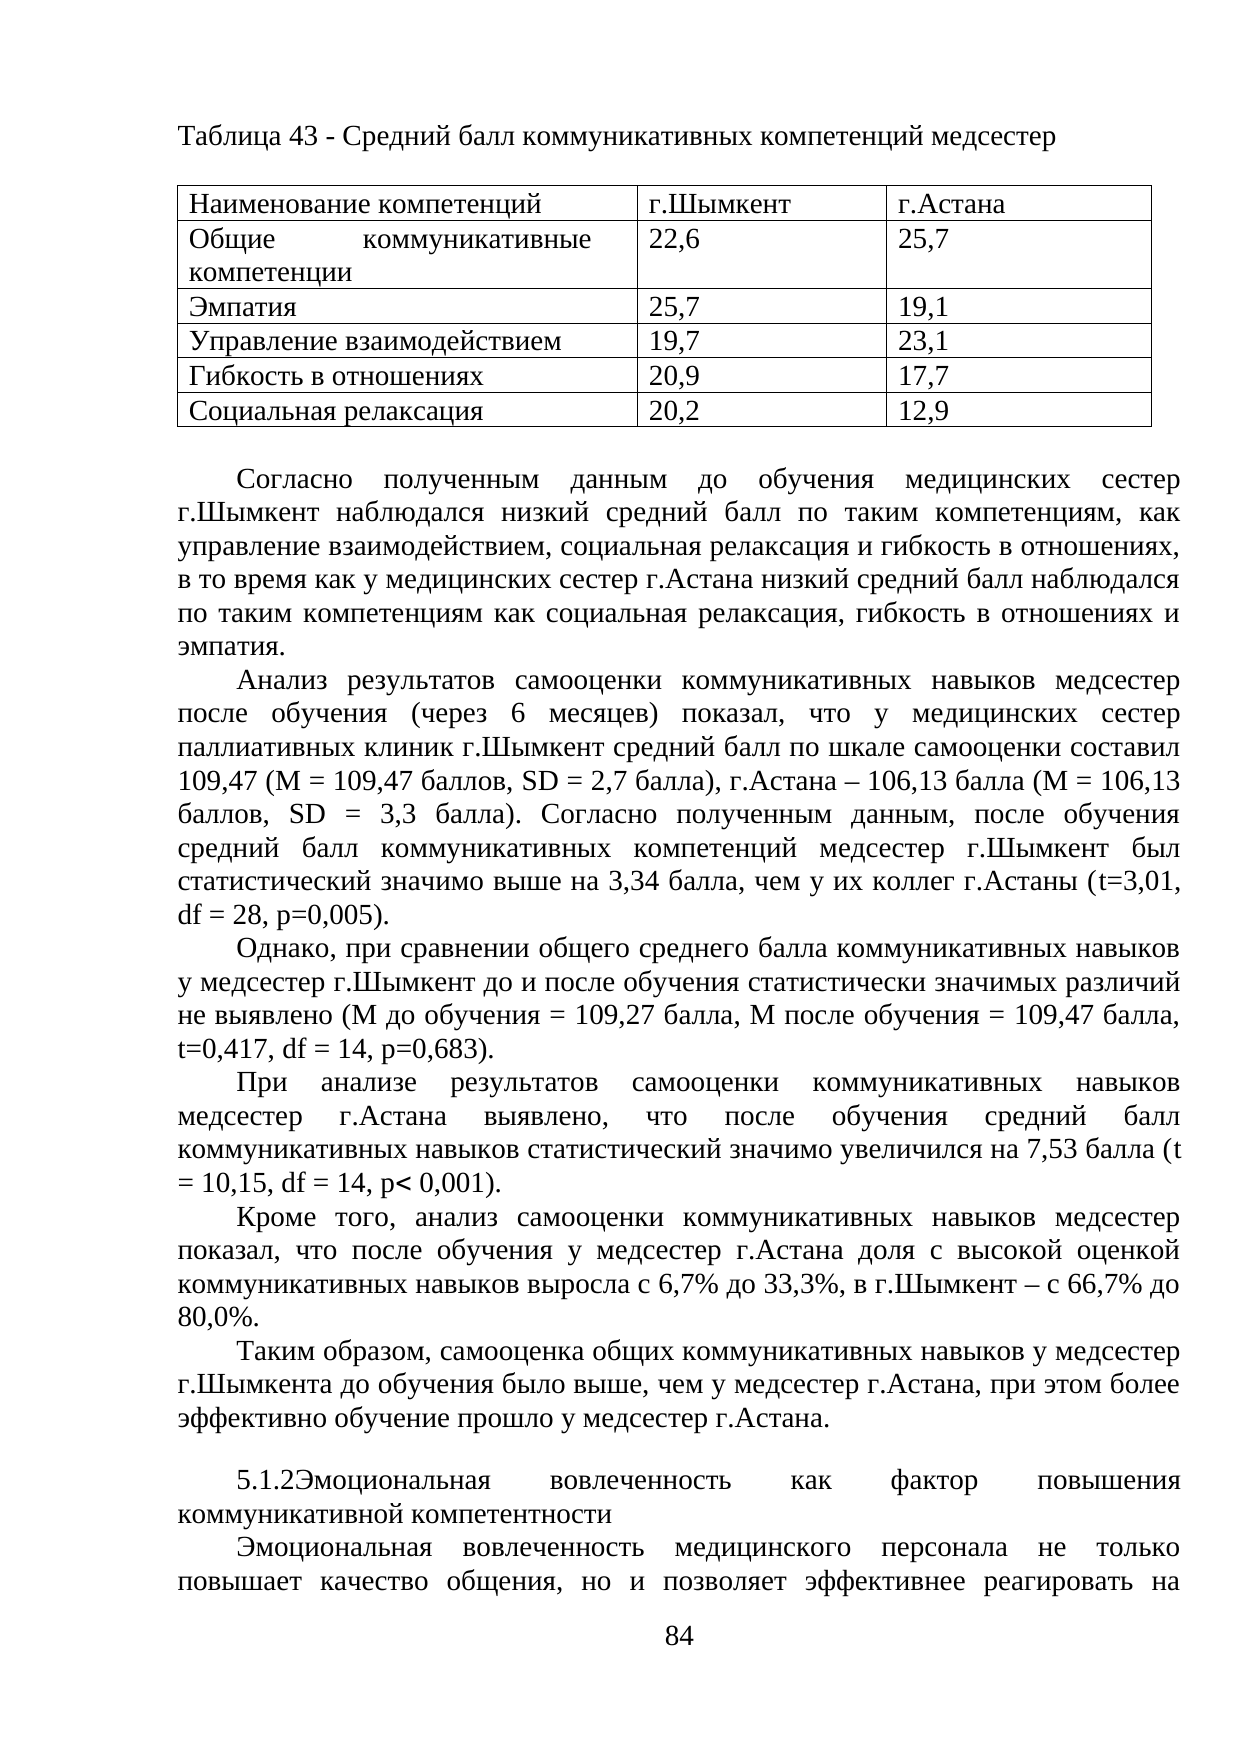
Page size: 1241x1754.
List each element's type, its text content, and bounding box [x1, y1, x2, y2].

table_cell 19,1 [887, 289, 1151, 322]
text 5.1.2Эмоциональная вовлеченность как фактор повышения коммуникативной компетентности [177, 1462, 1181, 1529]
table_cell 17,7 [887, 358, 1151, 392]
table_cell 20,9 [638, 358, 886, 392]
text Согласно полученным данным до обучения медицинских сестер г.Шымкент наблюдался низкий средний балл по таким компетенциям, как управление взаимодействием, социальная релаксация и гибкость в отношениях, в то время как у медицинских сестер г.Астана низкий средний балл наблюдался по таким компетенциям как социальная релаксация, гибкость в отношениях и эмпатия. [177, 461, 1181, 662]
text Кроме того, анализ самооценки коммуникативных навыков медсестер показал, что после обучения у медсестер г.Астана доля с высокой оценкой коммуникативных навыков выросла с 6,7% до 33,3%, в г.Шымкент – с 66,7% до 80,0%. [177, 1199, 1181, 1333]
table_cell Эмпатия [178, 289, 637, 322]
table_header г.Астана [887, 186, 1151, 220]
table_cell 22,6 [638, 221, 886, 288]
table_cell 20,2 [638, 393, 886, 426]
text Однако, при сравнении общего среднего балла коммуникативных навыков у медсестер г.Шымкент до и после обучения статистически значимых различий не выявлено (М до обучения = 109,27 балла, М после обучения = 109,47 балла, t=0,417, df = 14, р=0,683). [177, 930, 1181, 1064]
text Таким образом, самооценка общих коммуникативных навыков у медсестер г.Шымкента до обучения было выше, чем у медсестер г.Астана, при этом более эффективно обучение прошло у медсестер г.Астана. [177, 1333, 1181, 1434]
table_cell Управление взаимодействием [178, 324, 637, 357]
table_cell 12,9 [887, 393, 1151, 426]
table_cell Гибкость в отношениях [178, 358, 637, 392]
table_cell 23,1 [887, 324, 1151, 357]
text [177, 1529, 1181, 1597]
text Анализ результатов самооценки коммуникативных навыков медсестер после обучения (через 6 месяцев) показал, что у медицинских сестер паллиативных клиник г.Шымкент средний балл по шкале самооценки составил 109,47 (М = 109,47 баллов, SD = 2,7 балла), г.Астана – 106,13 балла (М = 106,13 баллов, SD = 3,3 балла). Согласно полученным данным, после обучения средний балл коммуникативных компетенций медсестер г.Шымкент был статистический значимо выше на 3,34 балла, чем у их коллег г.Астаны (t=3,01, df = 28, р=0,005). [177, 662, 1181, 930]
table_cell 25,7 [887, 221, 1151, 288]
table_cell Общие коммуникативные компетенции [178, 221, 637, 288]
text При анализе результатов самооценки коммуникативных навыков медсестер г.Астана выявлено, что после обучения средний балл коммуникативных навыков статистический значимо увеличился на 7,53 балла (t = 10,15, df = 14, р 0,001). [177, 1064, 1181, 1199]
table_header Наименование компетенций [178, 186, 637, 220]
text Таблица 43 - Средний балл коммуникативных компетенций медсестер [177, 118, 1181, 152]
table_cell 19,7 [638, 324, 886, 357]
table_header г.Шымкент [638, 186, 886, 220]
table_cell Социальная релаксация [178, 393, 637, 426]
table_cell 25,7 [638, 289, 886, 322]
